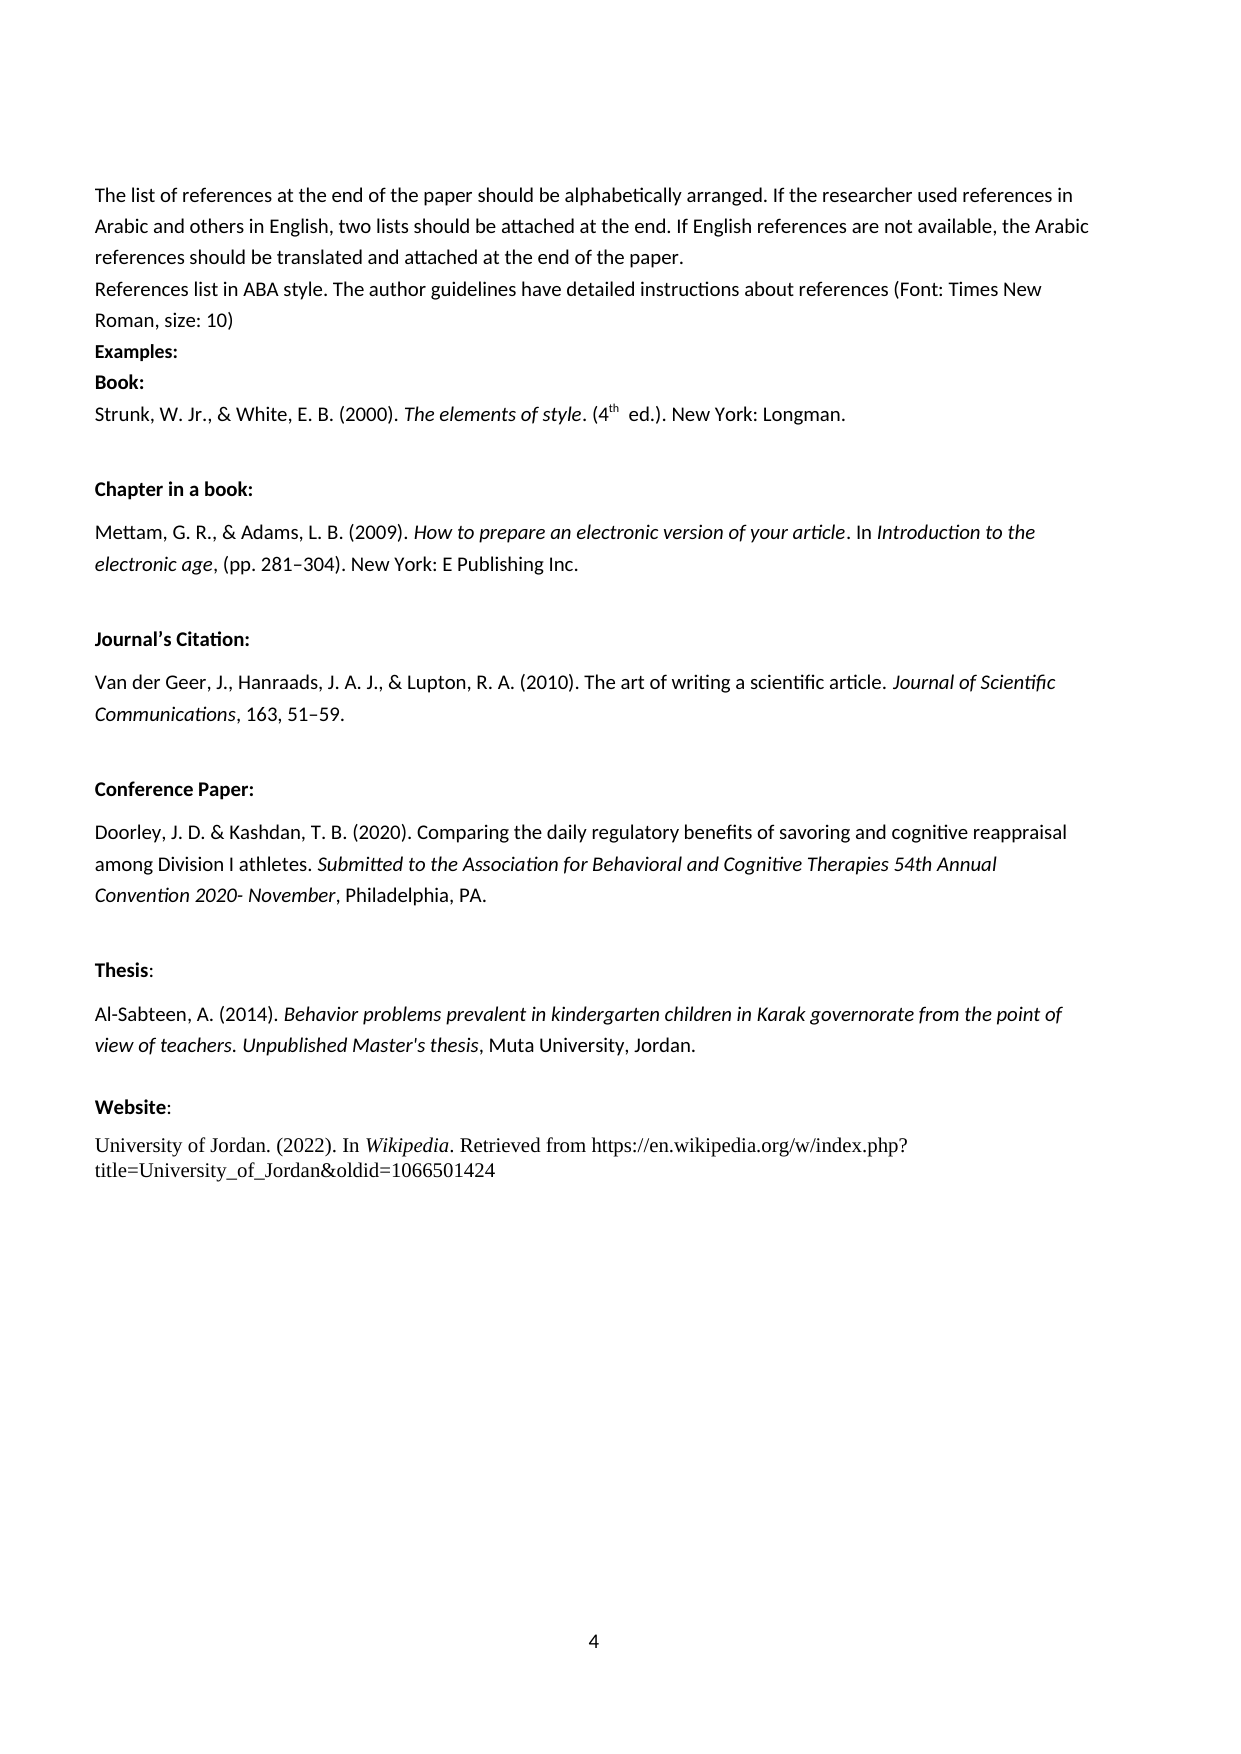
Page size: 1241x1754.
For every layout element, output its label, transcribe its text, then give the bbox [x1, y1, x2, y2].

text References list in ABA style. The author guidelines have detailed instructions about references (Font: Times New Roman, size: 10) [94, 271, 1092, 333]
text Thesis: [94, 952, 1092, 983]
text Van der Geer, J., Hanraads, J. A. J., & Lupton, R. A. (2010). The art of writing a scientific article. Journal of Scientific Communications, 163, 51–59. [94, 665, 1092, 727]
text Conference Paper: [94, 771, 1092, 802]
text Website: [94, 1090, 1092, 1121]
text Al-Sabteen, A. (2014). Behavior problems prevalent in kindergarten children in Karak governorate from the point of view of teachers. Unpublished Master's thesis, Muta University, Jordan. [94, 996, 1092, 1058]
text Chapter in a book: [94, 471, 1092, 502]
text Doorley, J. D. & Kashdan, T. B. (2020). Comparing the daily regulatory benefits of savoring and cognitive reappraisal among Division I athletes. Submitted to the Association for Behavioral and Cognitive Therapies 54th Annual Convention 2020- November, Philadelphia, PA. [94, 815, 1092, 908]
text Examples: [94, 333, 1092, 365]
text University of Jordan. (2022). In Wikipedia. Retrieved from https://en.wikipedia.org/w/index.php?title=University_of_Jordan&oldid=1066501424 [94, 1133, 1092, 1182]
text The list of references at the end of the paper should be alphabetically arranged. If the researcher used references in Arabic and others in English, two lists should be attached at the end. If English references are not available, the Arabic references should be translated and attached at the end of the paper. [94, 177, 1092, 271]
text Strunk, W. Jr., & White, E. B. (2000). The elements of style. (4th ed.). New York: Longman. [94, 396, 1092, 427]
text Book: [94, 365, 1092, 396]
text Mettam, G. R., & Adams, L. B. (2009). How to prepare an electronic version of your article. In Introduction to the electronic age, (pp. 281–304). New York: E Publishing Inc. [94, 515, 1092, 577]
text Journal’s Citation: [94, 621, 1092, 652]
